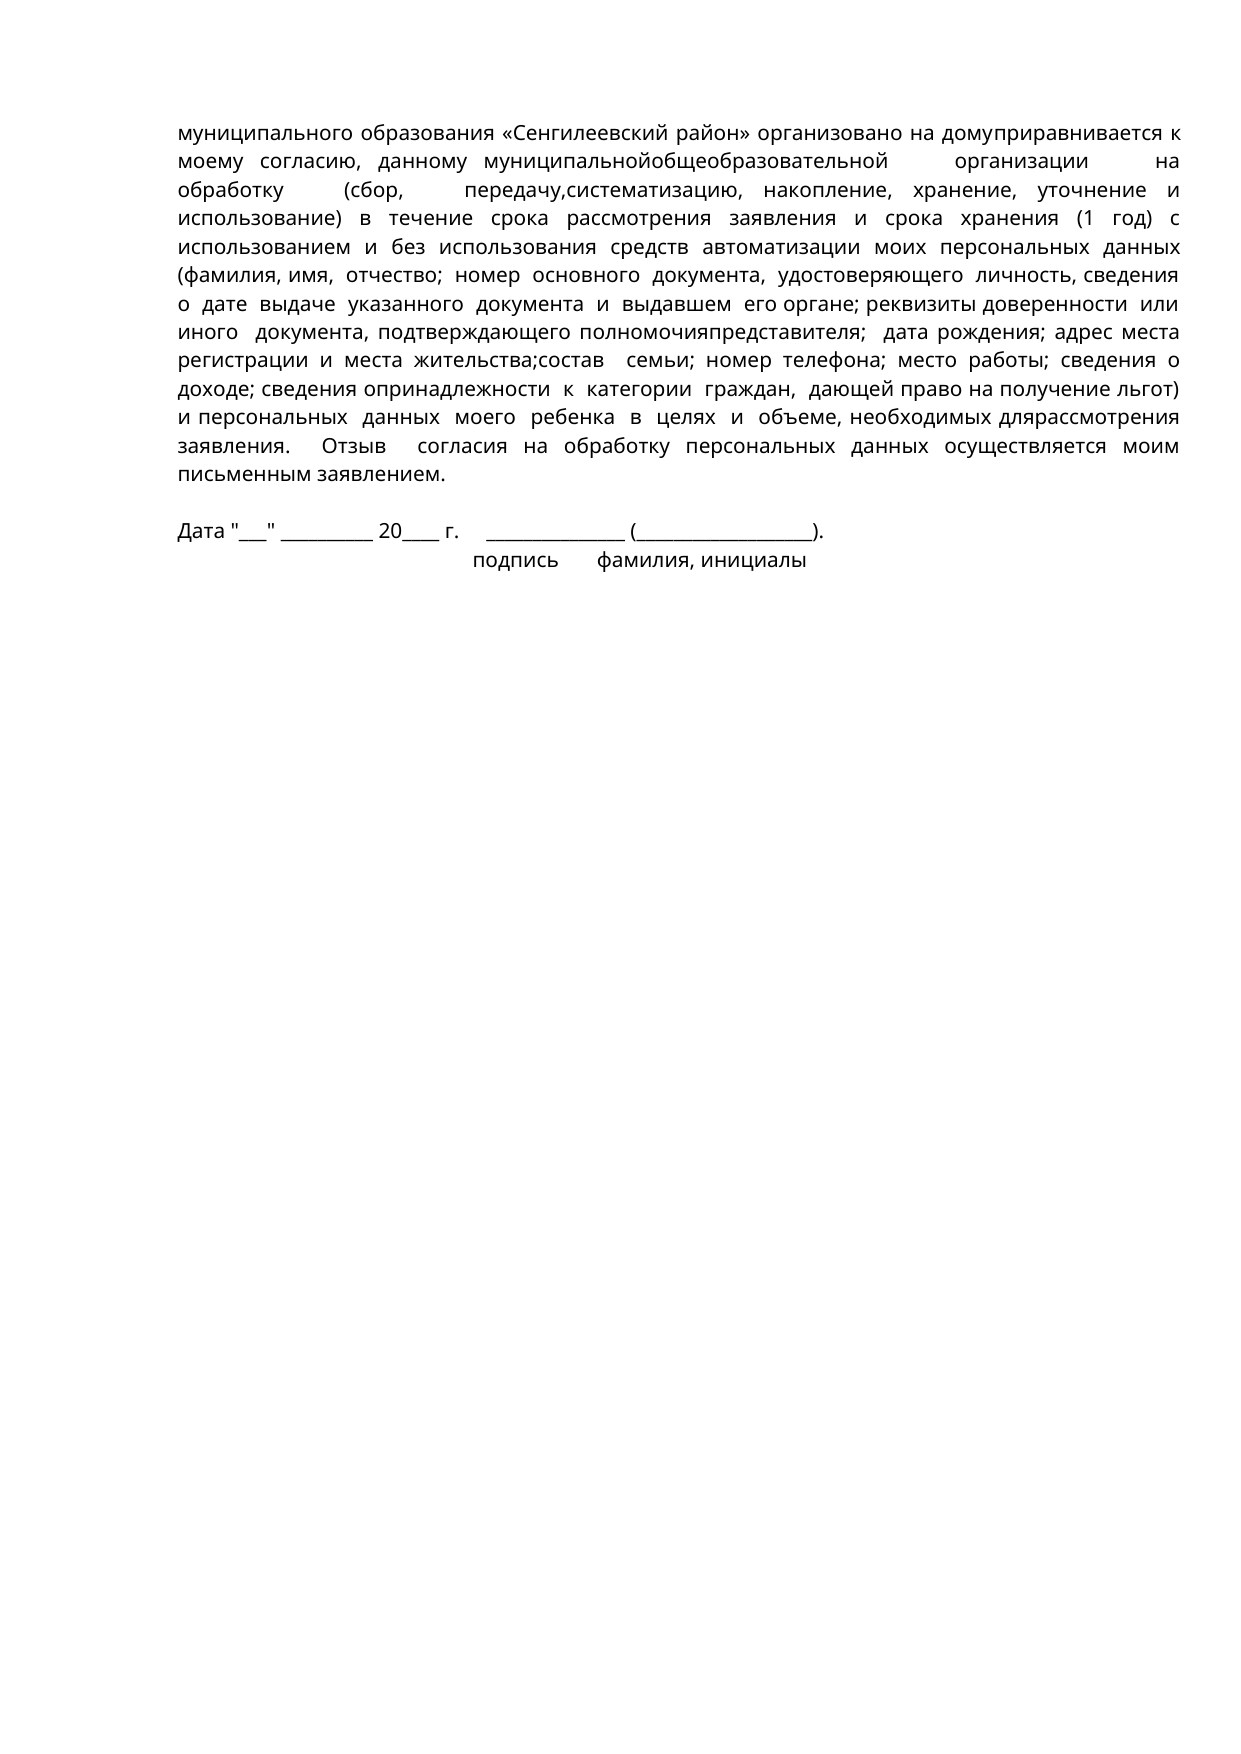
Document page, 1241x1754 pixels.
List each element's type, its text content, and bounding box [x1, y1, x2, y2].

text Дата "___" __________ 20____ г. _______________ (___________________). [177, 516, 1181, 545]
text подпись фамилия, инициалы [177, 545, 1181, 573]
